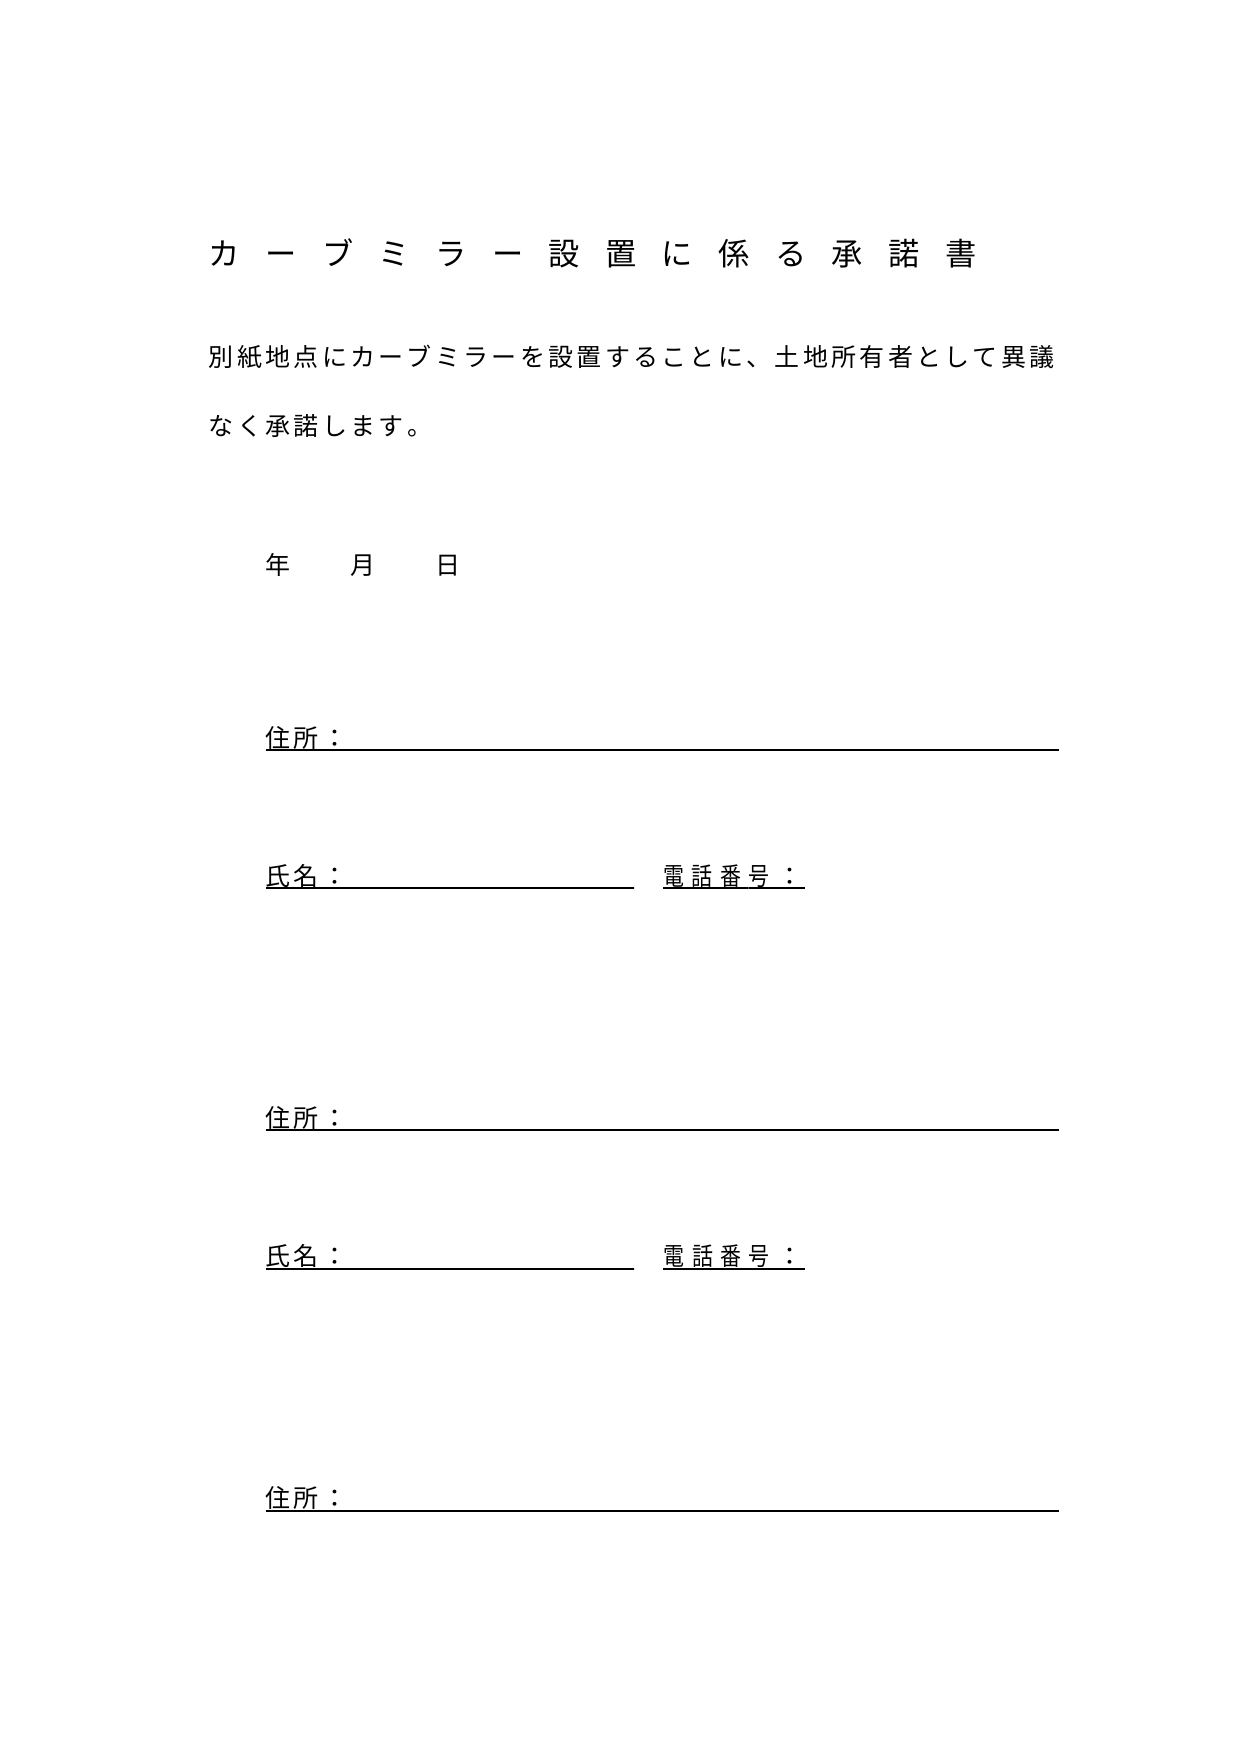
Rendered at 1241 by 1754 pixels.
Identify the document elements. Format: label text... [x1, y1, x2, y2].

text カーブミラー設置に係る承諾書 [152, 217, 1059, 287]
text 別紙地点にカーブミラーを設置することに、土地所有者として異議なく承諾します。 [152, 321, 1059, 459]
text 氏名： 電話番号： [152, 1220, 1059, 1289]
text 年 月 日 [152, 529, 1059, 598]
text 住所： [152, 702, 1059, 771]
text 氏名： 電話番号： [152, 840, 1059, 909]
text 住所： [152, 1462, 1059, 1532]
text 住所： [152, 1082, 1059, 1151]
